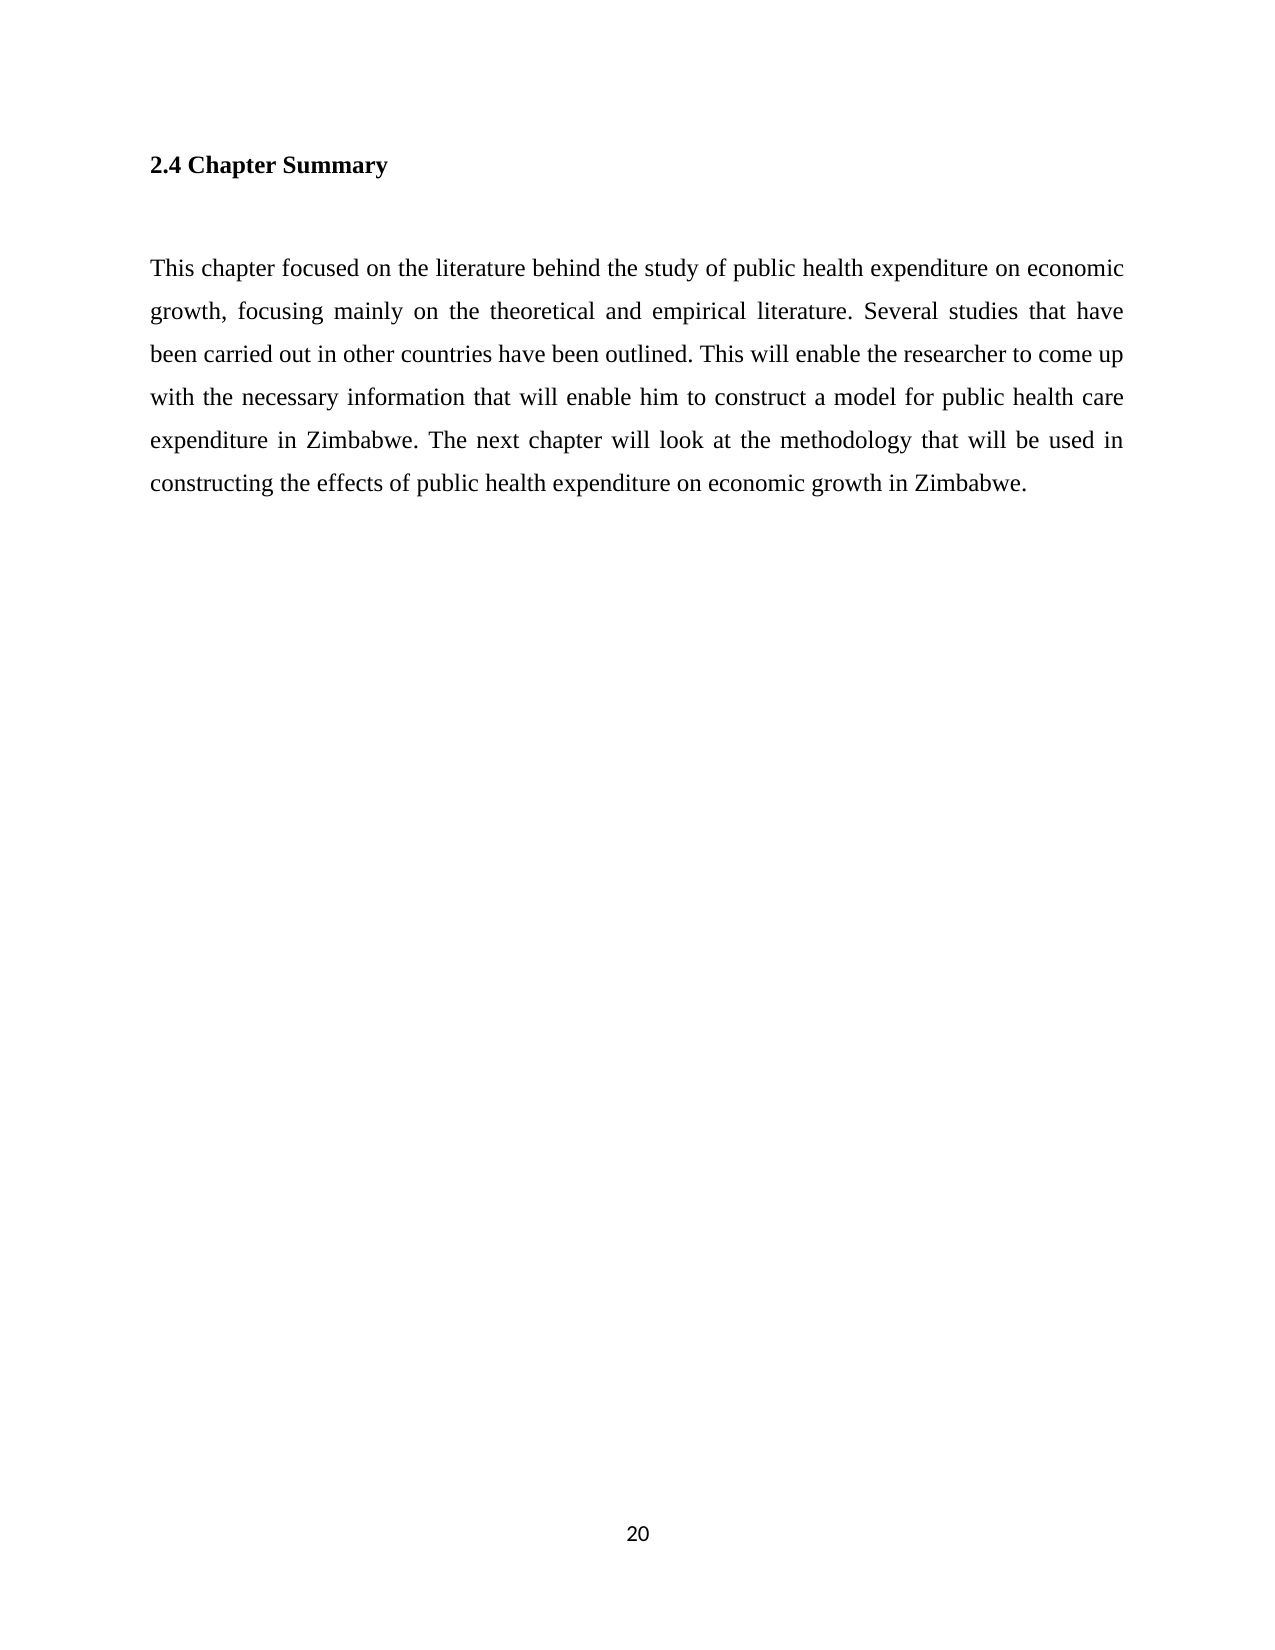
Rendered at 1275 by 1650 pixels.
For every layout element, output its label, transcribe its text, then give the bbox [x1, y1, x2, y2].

subtitle 2.4 Chapter Summary [150, 150, 1125, 179]
text This chapter focused on the literature behind the study of public health expenditure on economic growth, focusing mainly on the theoretical and empirical literature. Several studies that have been carried out in other countries have been outlined. This will enable the researcher to come up with the necessary information that will enable him to construct a model for public health care expenditure in Zimbabwe. The next chapter will look at the methodology that will be used in constructing the effects of public health expenditure on economic growth in Zimbabwe. [150, 253, 1125, 497]
